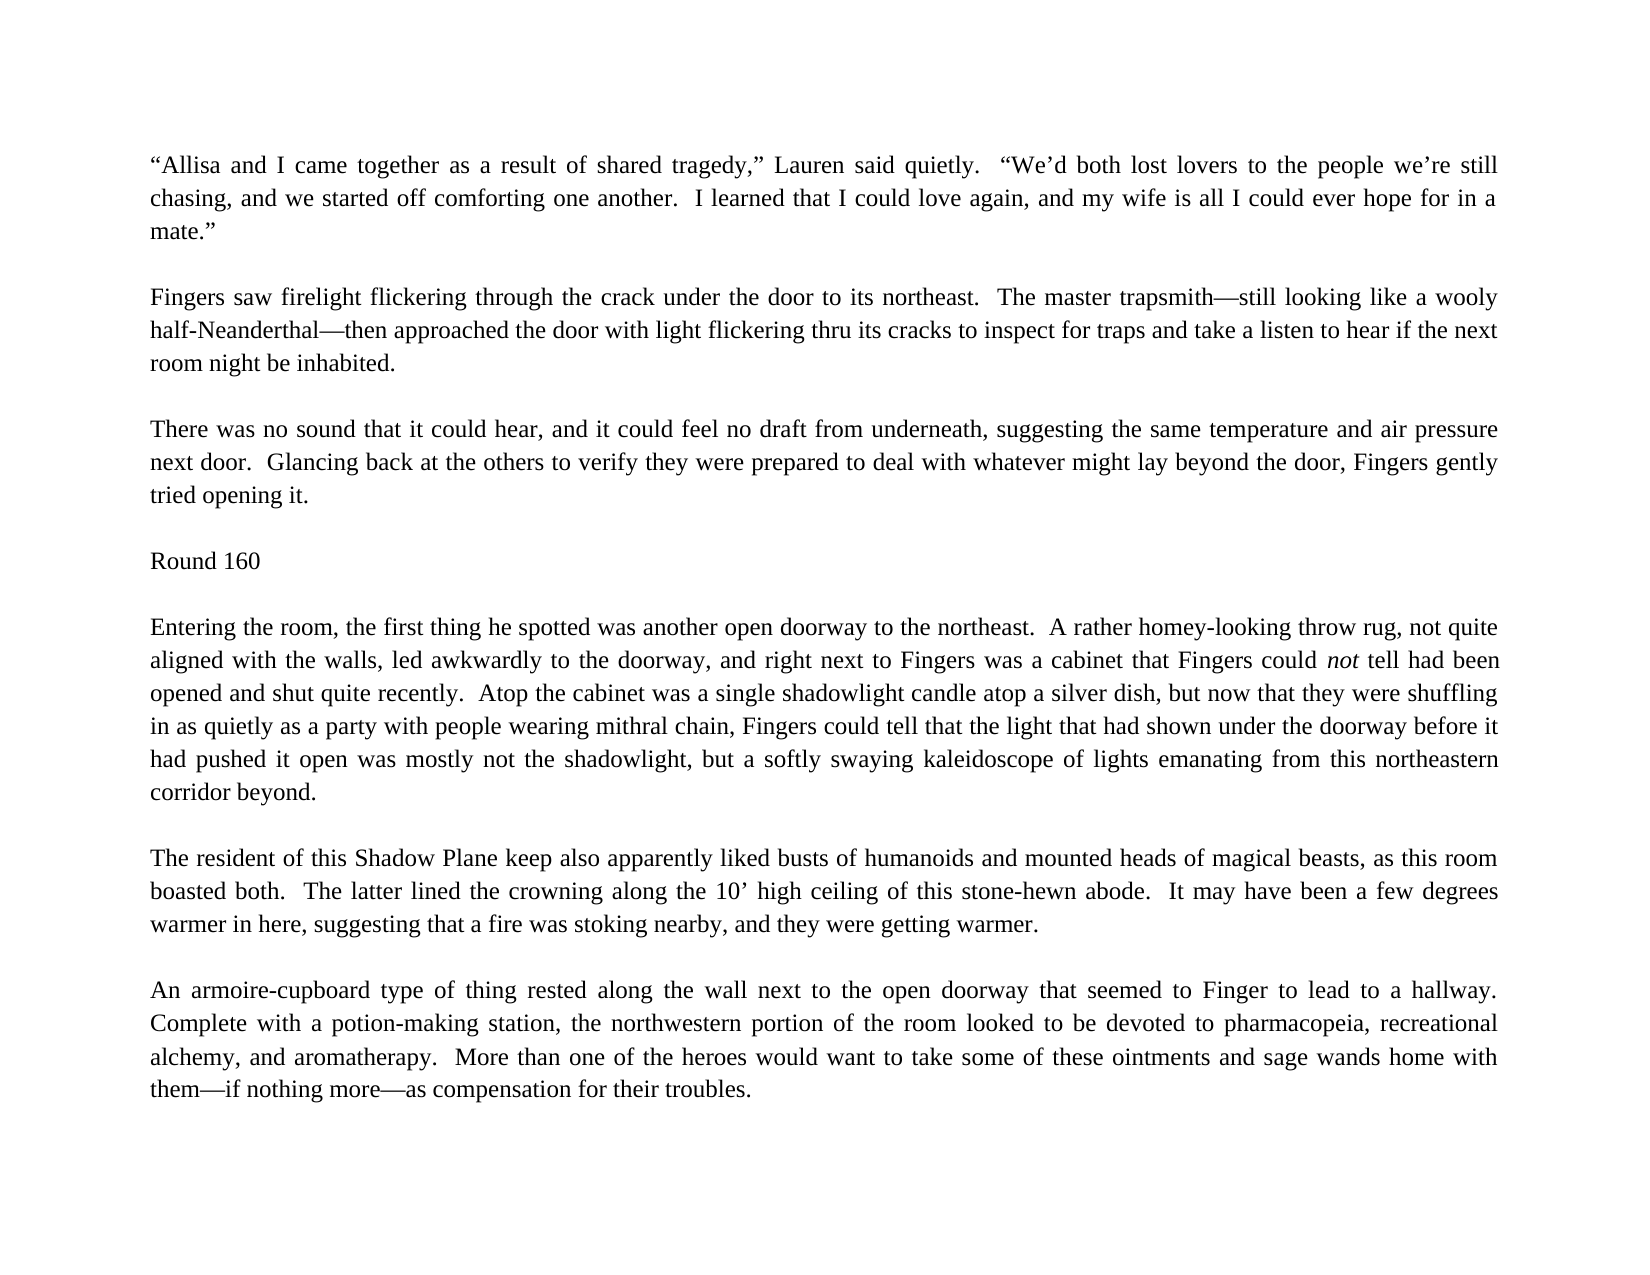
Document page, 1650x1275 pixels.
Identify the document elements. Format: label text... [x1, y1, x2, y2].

text “Allisa and I came together as a result of shared tragedy,” Lauren said quietly. “We’d both lost lovers to the people we’re still chasing, and we started off comforting one another. I learned that I could love again, and my wife is all I could ever hope for in a mate.” [150, 150, 1500, 245]
text The resident of this Shadow Plane keep also apparently liked busts of humanoids and mounted heads of magical beasts, as this room boasted both. The latter lined the crowning along the 10’ high ceiling of this stone-hewn abode. It may have been a few degrees warmer in here, suggesting that a fire was stoking nearby, and they were getting warmer. [150, 843, 1500, 938]
text Round 160 [150, 546, 1500, 575]
text Fingers saw firelight flickering through the crack under the door to its northeast. The master trapsmith—still looking like a wooly half-Neanderthal—then approached the door with light flickering thru its cracks to inspect for traps and take a listen to hear if the next room night be inhabited. [150, 282, 1500, 377]
text Entering the room, the first thing he spotted was another open doorway to the northeast. A rather homey-looking throw rug, not quite aligned with the walls, led awkwardly to the doorway, and right next to Fingers was a cabinet that Fingers could not tell had been opened and shut quite recently. Atop the cabinet was a single shadowlight candle atop a silver dish, but now that they were shuffling in as quietly as a party with people wearing mithral chain, Fingers could tell that the light that had shown under the doorway before it had pushed it open was mostly not the shadowlight, but a softly swaying kaleidoscope of lights emanating from this northeastern corridor beyond. [150, 612, 1500, 806]
text An armoire-cupboard type of thing rested along the wall next to the open doorway that seemed to Finger to lead to a hallway. Complete with a potion-making station, the northwestern portion of the room looked to be devoted to pharmacopeia, recreational alchemy, and aromatherapy. More than one of the heroes would want to take some of these ointments and sage wands home with them—if nothing more—as compensation for their troubles. [150, 976, 1500, 1103]
text There was no sound that it could hear, and it could feel no draft from underneath, suggesting the same temperature and air pressure next door. Glancing back at the others to verify they were prepared to deal with whatever might lay beyond the door, Fingers gently tried opening it. [150, 414, 1500, 509]
